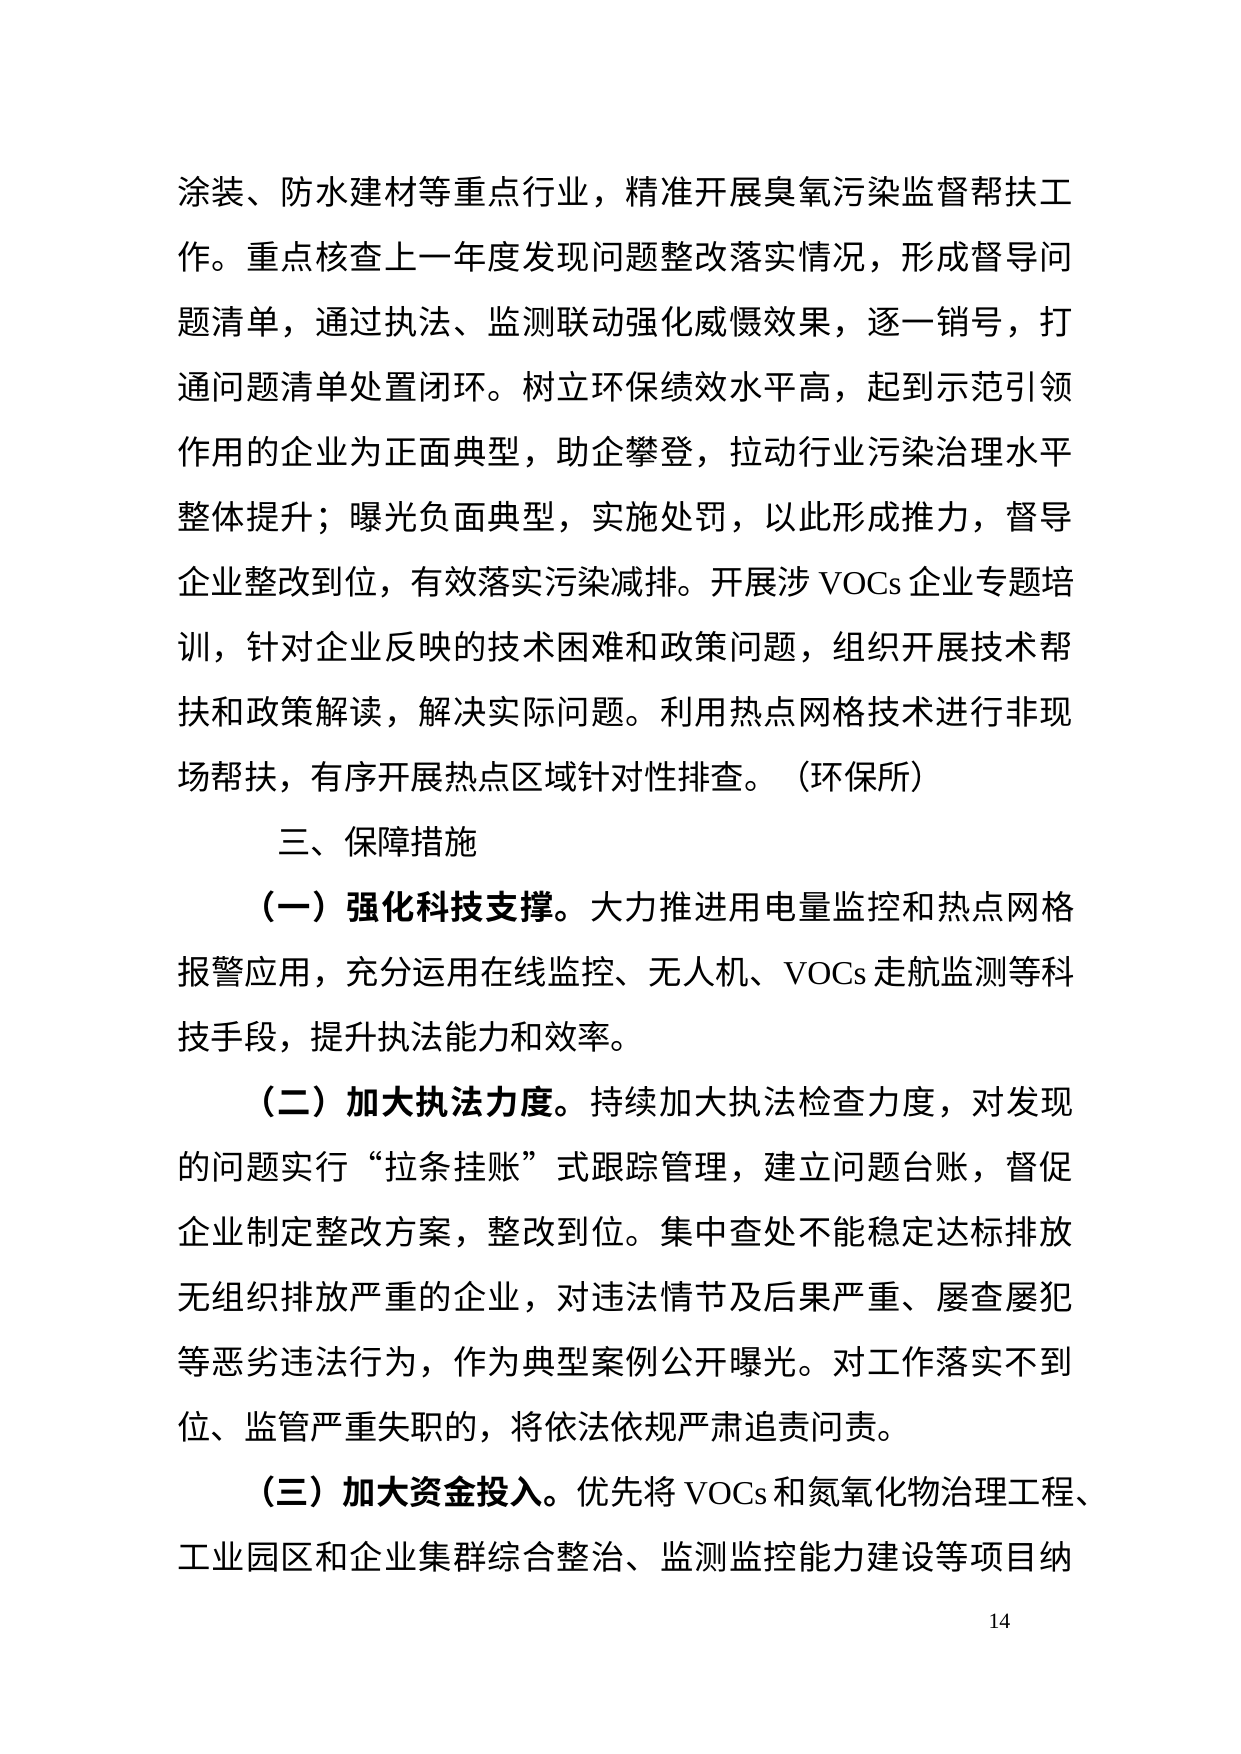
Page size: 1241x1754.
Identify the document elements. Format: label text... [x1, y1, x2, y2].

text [177, 1457, 1075, 1587]
text （二）加大执法力度。持续加大执法检查力度，对发现的问题实行“拉条挂账”式跟踪管理，建立问题台账，督促企业制定整改方案，整改到位。集中查处不能稳定达标排放、无组织排放严重的企业，对违法情节及后果严重、屡查屡犯等恶劣违法行为，作为典型案例公开曝光。对工作落实不到位、监管严重失职的，将依法依规严肃追责问责。 [177, 1067, 1075, 1457]
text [177, 157, 1075, 807]
text 三、保障措施 [177, 807, 1075, 872]
text （一）强化科技支撑。大力推进用电量监控和热点网格报警应用，充分运用在线监控、无人机、VOCs走航监测等科技手段，提升执法能力和效率。 [177, 872, 1075, 1067]
